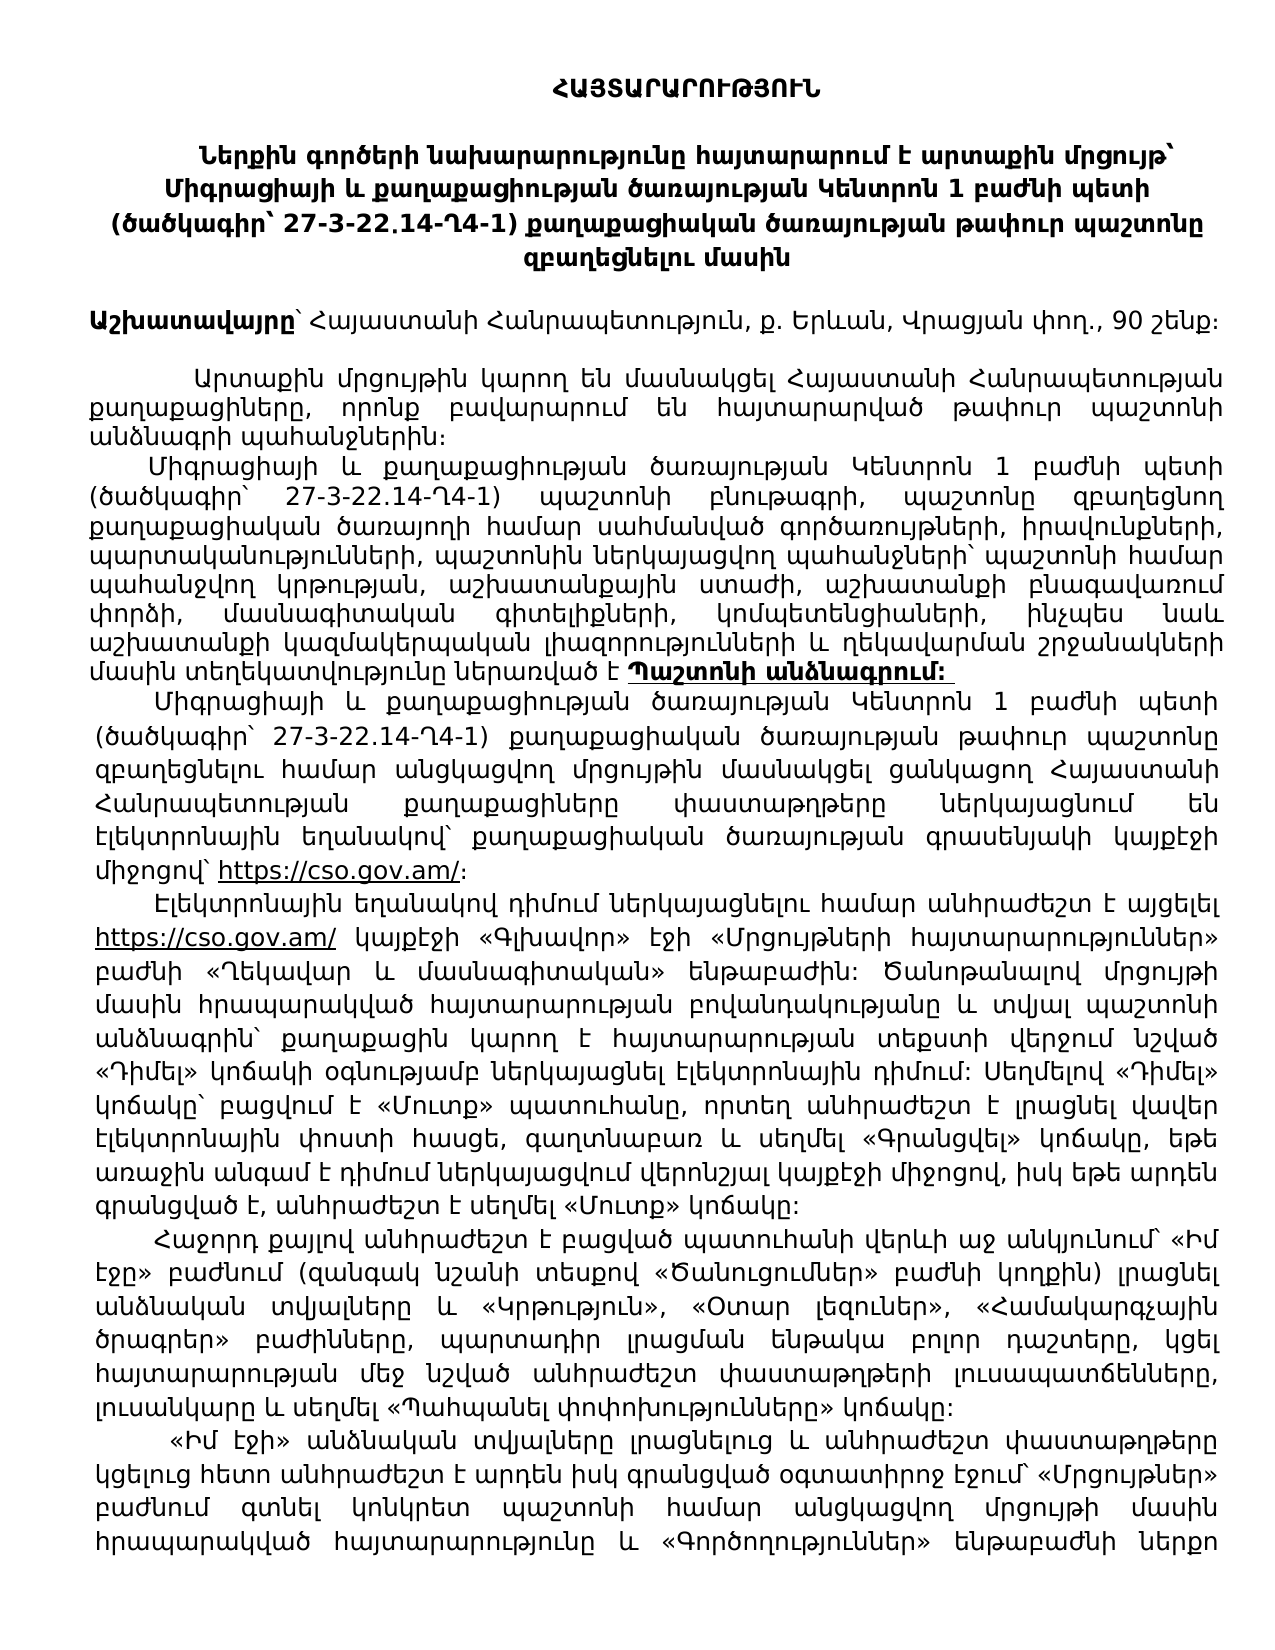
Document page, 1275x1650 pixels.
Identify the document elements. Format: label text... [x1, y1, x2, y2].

text Միգրացիայի և քաղաքացիության ծառայության Կենտրոն 1 բաժնի պետի (ծածկագիր՝ 27-3-22․14-Ղ4-1) պաշտոնի բնութագրի, պաշտոնը զբաղեցնող քաղաքացիական ծառայողի համար սահմանված գործառույթների, իրավունքների, պարտականությունների, պաշտոնին ներկայացվող պահանջների՝ պաշտոնի համար պահանջվող կրթության, աշխատանքային ստաժի, աշխատանքի բնագավառում փորձի, մասնագիտական գիտելիքների, կոմպետենցիաների, ինչպես նաև աշխատանքի կազմակերպական լիազորությունների և ղեկավարման շրջանակների մասին տեղեկատվությունը ներառված է Պաշտոնի անձնագրում։ [89, 452, 1225, 687]
text ՀԱՅՏԱՐԱՐՈՒԹՅՈՒՆ [94, 74, 1220, 103]
text Ներքին գործերի նախարարությունը հայտարարում է արտաքին մրցույթ՝ Միգրացիայի և քաղաքացիության ծառայության Կենտրոն 1 բաժնի պետի (ծածկագիր՝ 27-3-22․14-Ղ4-1) քաղաքացիական ծառայության թափուր պաշտոնը զբաղեցնելու մասին [94, 141, 1220, 272]
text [94, 1426, 1220, 1556]
text Միգրացիայի և քաղաքացիության ծառայության Կենտրոն 1 բաժնի պետի (ծածկագիր՝ 27-3-22․14-Ղ4-1) քաղաքացիական ծառայության թափուր պաշտոնը զբաղեցնելու համար անցկացվող մրցույթին մասնակցել ցանկացող Հայաստանի Հանրապետության քաղաքացիները փաստաթղթերը ներկայացնում են էլեկտրոնային եղանակով՝ քաղաքացիական ծառայության գրասենյակի կայքէջի միջոցով՝ https://cso.gov.am/։ [94, 687, 1220, 885]
text Հաջորդ քայլով անհրաժեշտ է բացված պատուհանի վերևի աջ անկյունում՝ «Իմ էջը» բաժնում (զանգակ նշանի տեսքով «Ծանուցումներ» բաժնի կողքին) լրացնել անձնական տվյալները և «Կրթություն», «Օտար լեզուներ», «Համակարգչային ծրագրեր» բաժինները, պարտադիր լրացման ենթակա բոլոր դաշտերը, կցել հայտարարության մեջ նշված անհրաժեշտ փաստաթղթերի լուսապատճենները, լուսանկարը և սեղմել «Պահպանել փոփոխությունները» կոճակը: [94, 1225, 1220, 1422]
text Արտաքին մրցույթին կարող են մասնակցել Հայաստանի Հանրապետության քաղաքացիները, որոնք բավարարում են հայտարարված թափուր պաշտոնի անձնագրի պահանջներին։ [89, 364, 1225, 452]
text Աշխատավայրը՝ Հայաստանի Հանրապետություն, ք. Երևան, Վրացյան փող., 90 շենք։ [89, 306, 1226, 335]
text Էլեկտրոնային եղանակով դիմում ներկայացնելու համար անհրաժեշտ է այցելել https://cso.gov.am/ կայքէջի «Գլխավոր» էջի «Մրցույթների հայտարարություններ» բաժնի «Ղեկավար և մասնագիտական» ենթաբաժին: Ծանոթանալով մրցույթի մասին հրապարակված հայտարարության բովանդակությանը և տվյալ պաշտոնի անձնագրին՝ քաղաքացին կարող է հայտարարության տեքստի վերջում նշված «Դիմել» կոճակի օգնությամբ ներկայացնել էլեկտրոնային դիմում: Սեղմելով «Դիմել» կոճակը՝ բացվում է «Մուտք» պատուհանը, որտեղ անհրաժեշտ է լրացնել վավեր էլեկտրոնային փոստի հասցե, գաղտնաբառ և սեղմել «Գրանցվել» կոճակը, եթե առաջին անգամ է դիմում ներկայացվում վերոնշյալ կայքէջի միջոցով, իսկ եթե արդեն գրանցված է, անհրաժեշտ է սեղմել «Մուտք» կոճակը: [94, 889, 1220, 1221]
